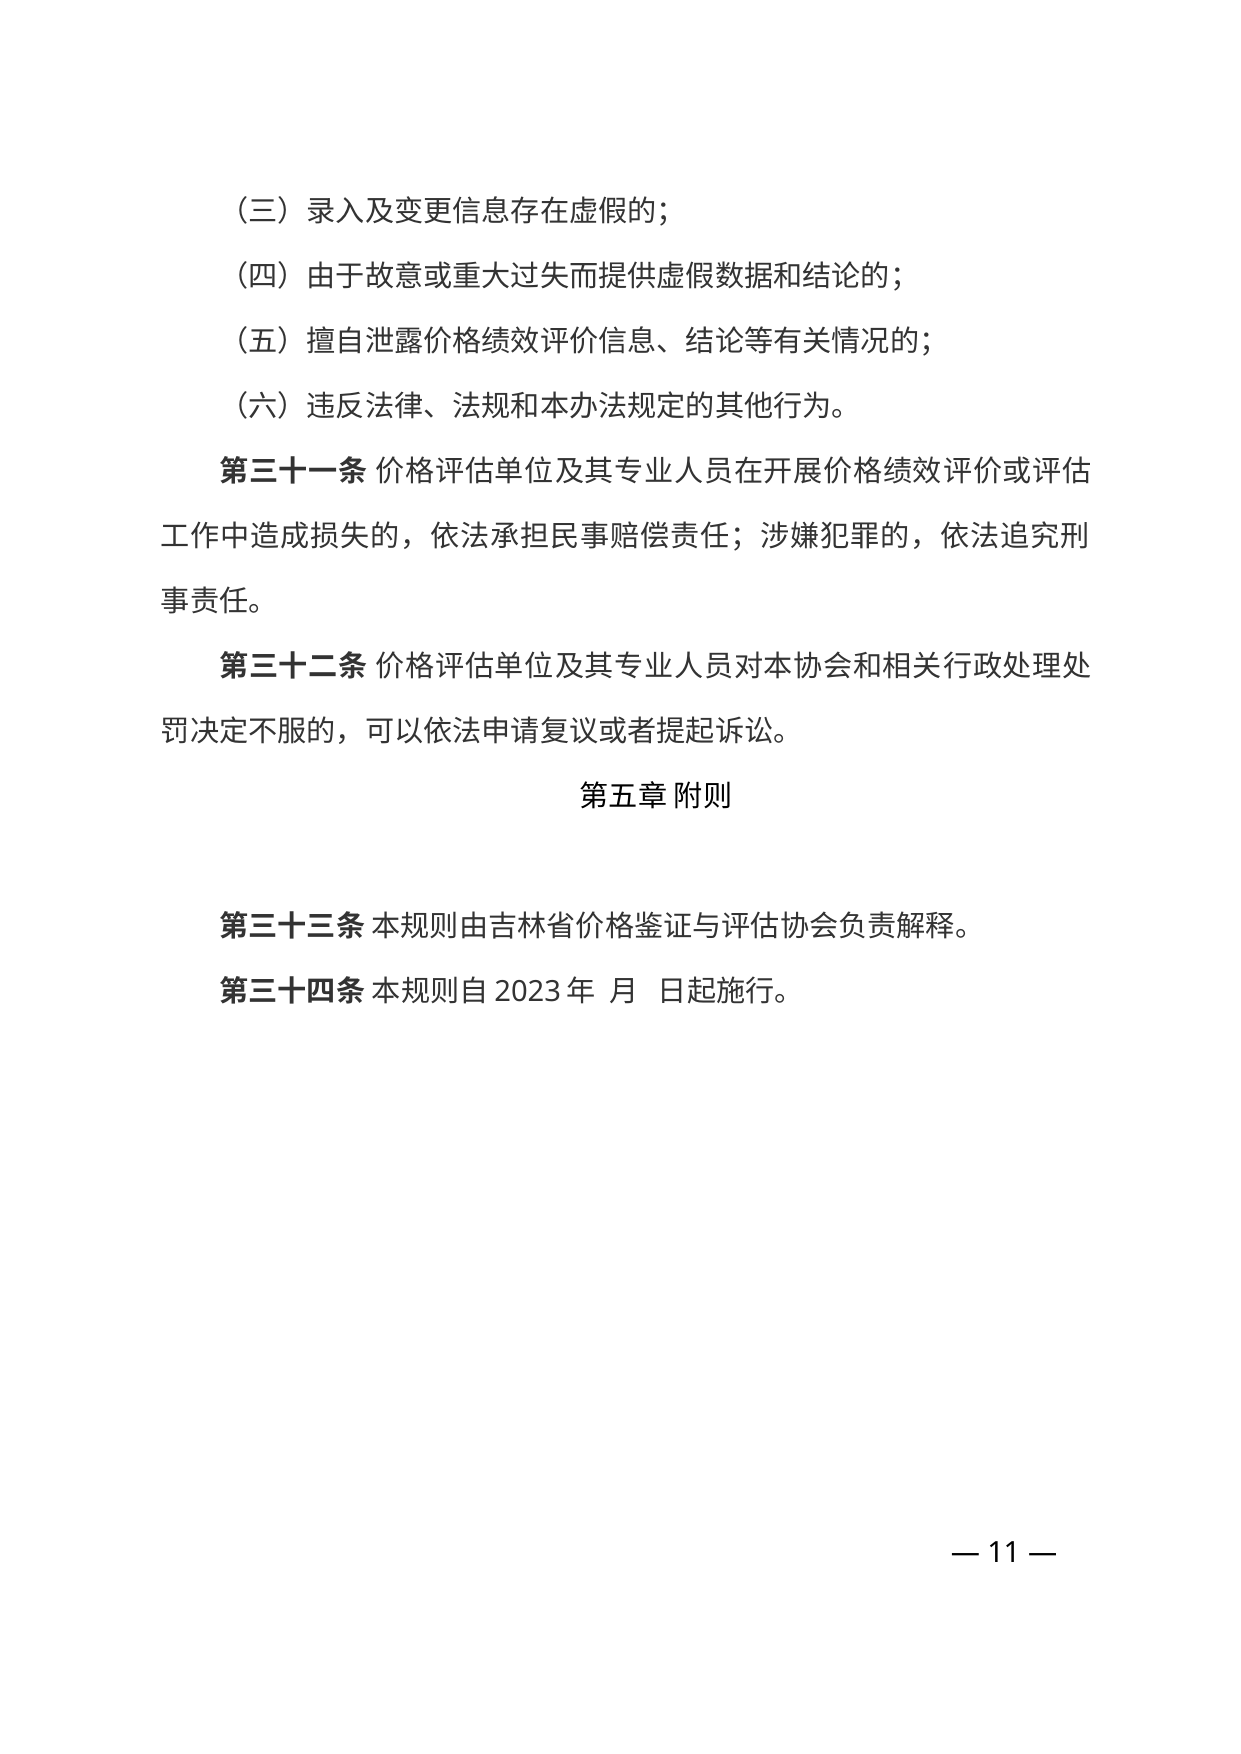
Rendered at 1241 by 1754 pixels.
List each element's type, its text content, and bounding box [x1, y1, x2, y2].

text 第三十一条 价格评估单位及其专业人员在开展价格绩效评价或评估工作中造成损失的，依法承担民事赔偿责任；涉嫌犯罪的，依法追究刑事责任。 [161, 437, 1092, 513]
text 第三十三条 本规则由吉林省价格鉴证与评估协会负责解释。 [161, 892, 1092, 957]
text 第三十四条 本规则自2023年 月 日起施行。 [161, 957, 1092, 1022]
text 第五章 附则 [161, 762, 1092, 827]
text 第三十二条 价格评估单位及其专业人员对本协会和相关行政处理处罚决定不服的，可以依法申请复议或者提起诉讼。 [161, 632, 1092, 762]
text （四）由于故意或重大过失而提供虚假数据和结论的； [161, 242, 1092, 307]
text （三）录入及变更信息存在虚假的； [161, 177, 1092, 242]
text 第三十一条 价格评估单位及其专业人员在开展价格绩效评价或评估工作中造成损失的，依法承担民事赔偿责任；涉嫌犯罪的，依法追究刑事责任。 [161, 555, 1092, 632]
text （五）擅自泄露价格绩效评价信息、结论等有关情况的； [161, 307, 1092, 372]
text （六）违反法律、法规和本办法规定的其他行为。 [161, 372, 1092, 437]
